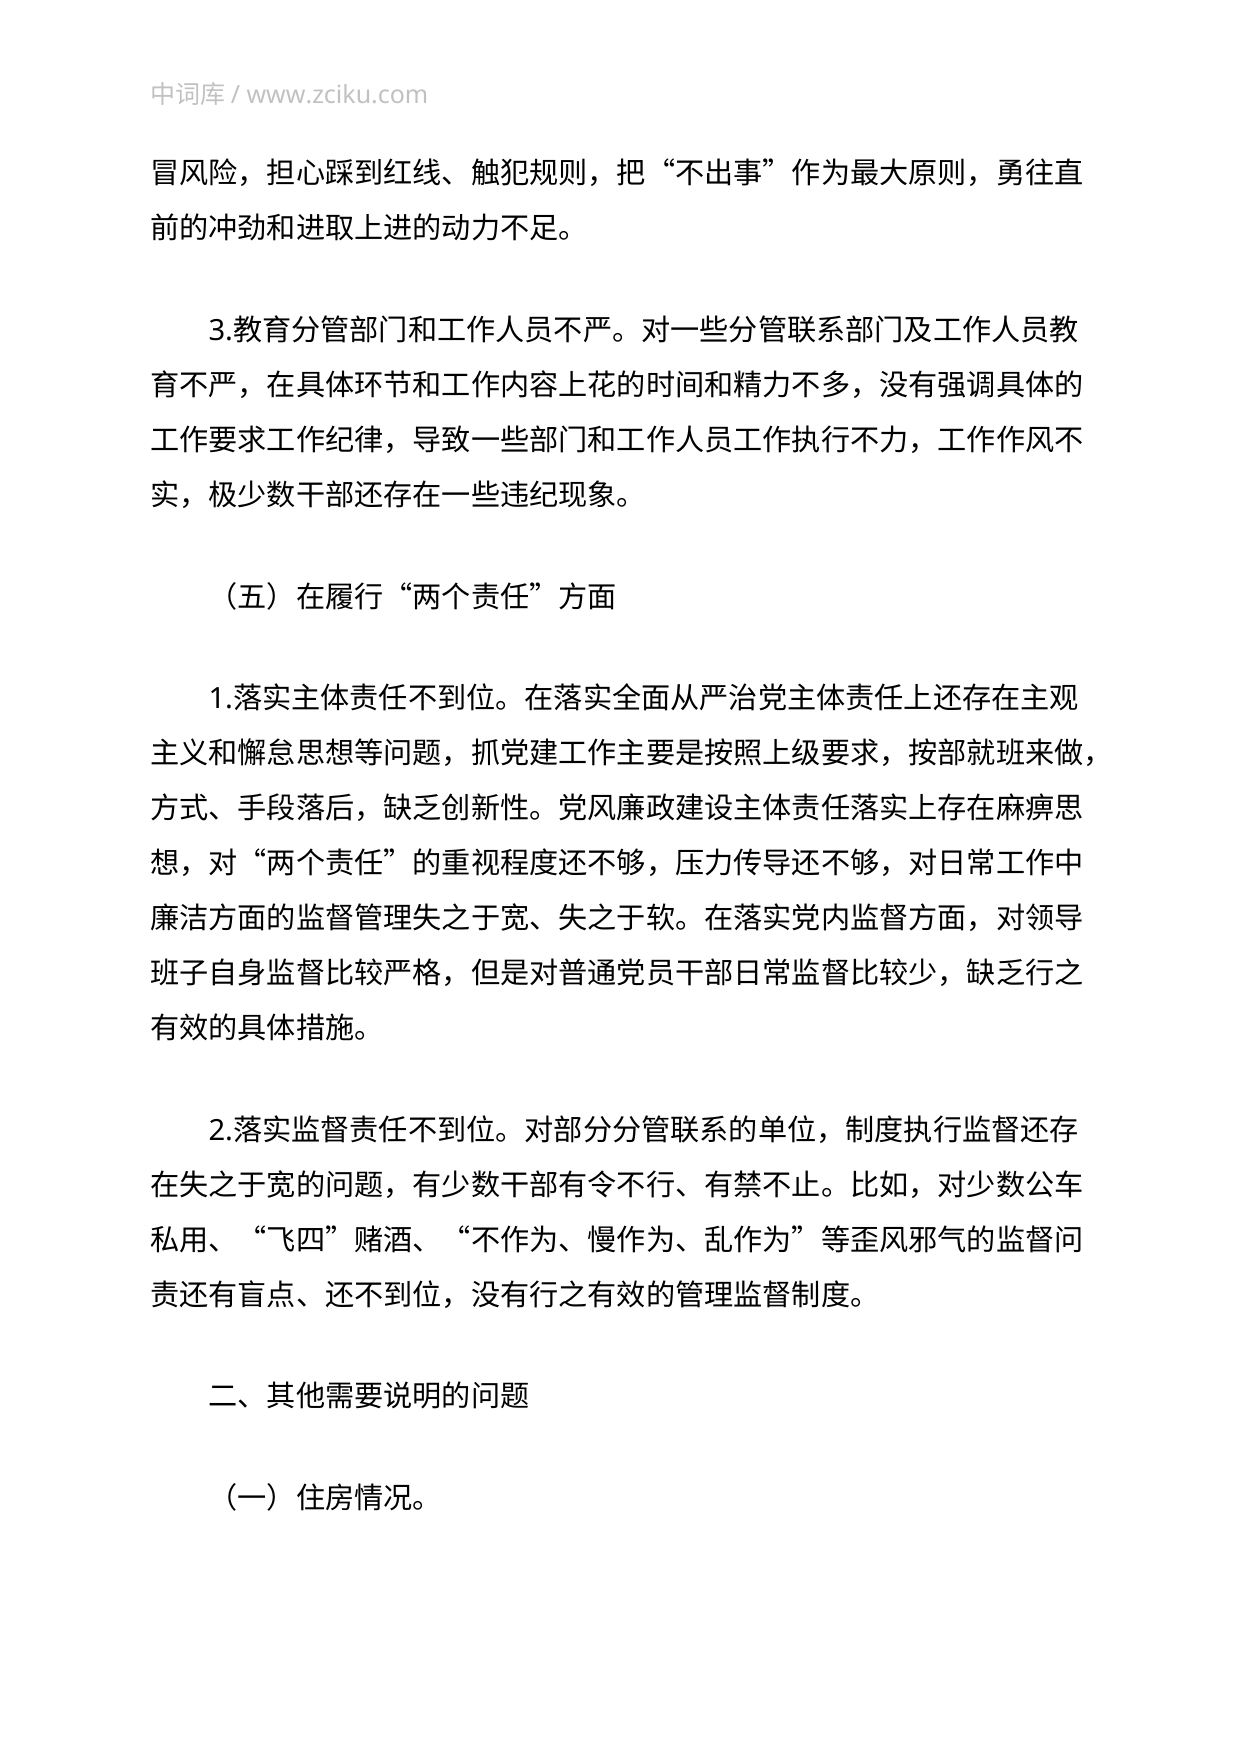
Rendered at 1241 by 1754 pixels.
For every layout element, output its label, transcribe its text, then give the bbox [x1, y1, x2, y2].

text 1.落实主体责任不到位。在落实全面从严治党主体责任上还存在主观主义和懈怠思想等问题，抓党建工作主要是按照上级要求，按部就班来做，方式、手段落后，缺乏创新性。党风廉政建设主体责任落实上存在麻痹思想，对“两个责任”的重视程度还不够，压力传导还不够，对日常工作中廉洁方面的监督管理失之于宽、失之于软。在落实党内监督方面，对领导班子自身监督比较严格，但是对普通党员干部日常监督比较少，缺乏行之有效的具体措施。 [150, 675, 1090, 1047]
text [150, 150, 1090, 247]
text 3.教育分管部门和工作人员不严。对一些分管联系部门及工作人员教育不严，在具体环节和工作内容上花的时间和精力不多，没有强调具体的工作要求工作纪律，导致一些部门和工作人员工作执行不力，工作作风不实，极少数干部还存在一些违纪现象。 [150, 307, 1090, 514]
text 2.落实监督责任不到位。对部分分管联系的单位，制度执行监督还存在失之于宽的问题，有少数干部有令不行、有禁不止。比如，对少数公车私用、“飞四”赌酒、“不作为、慢作为、乱作为”等歪风邪气的监督问责还有盲点、还不到位，没有行之有效的管理监督制度。 [150, 1106, 1090, 1313]
text 二、其他需要说明的问题 [150, 1373, 1090, 1415]
text （五）在履行“两个责任”方面 [150, 573, 1090, 616]
text （一）住房情况。 [150, 1474, 1090, 1517]
